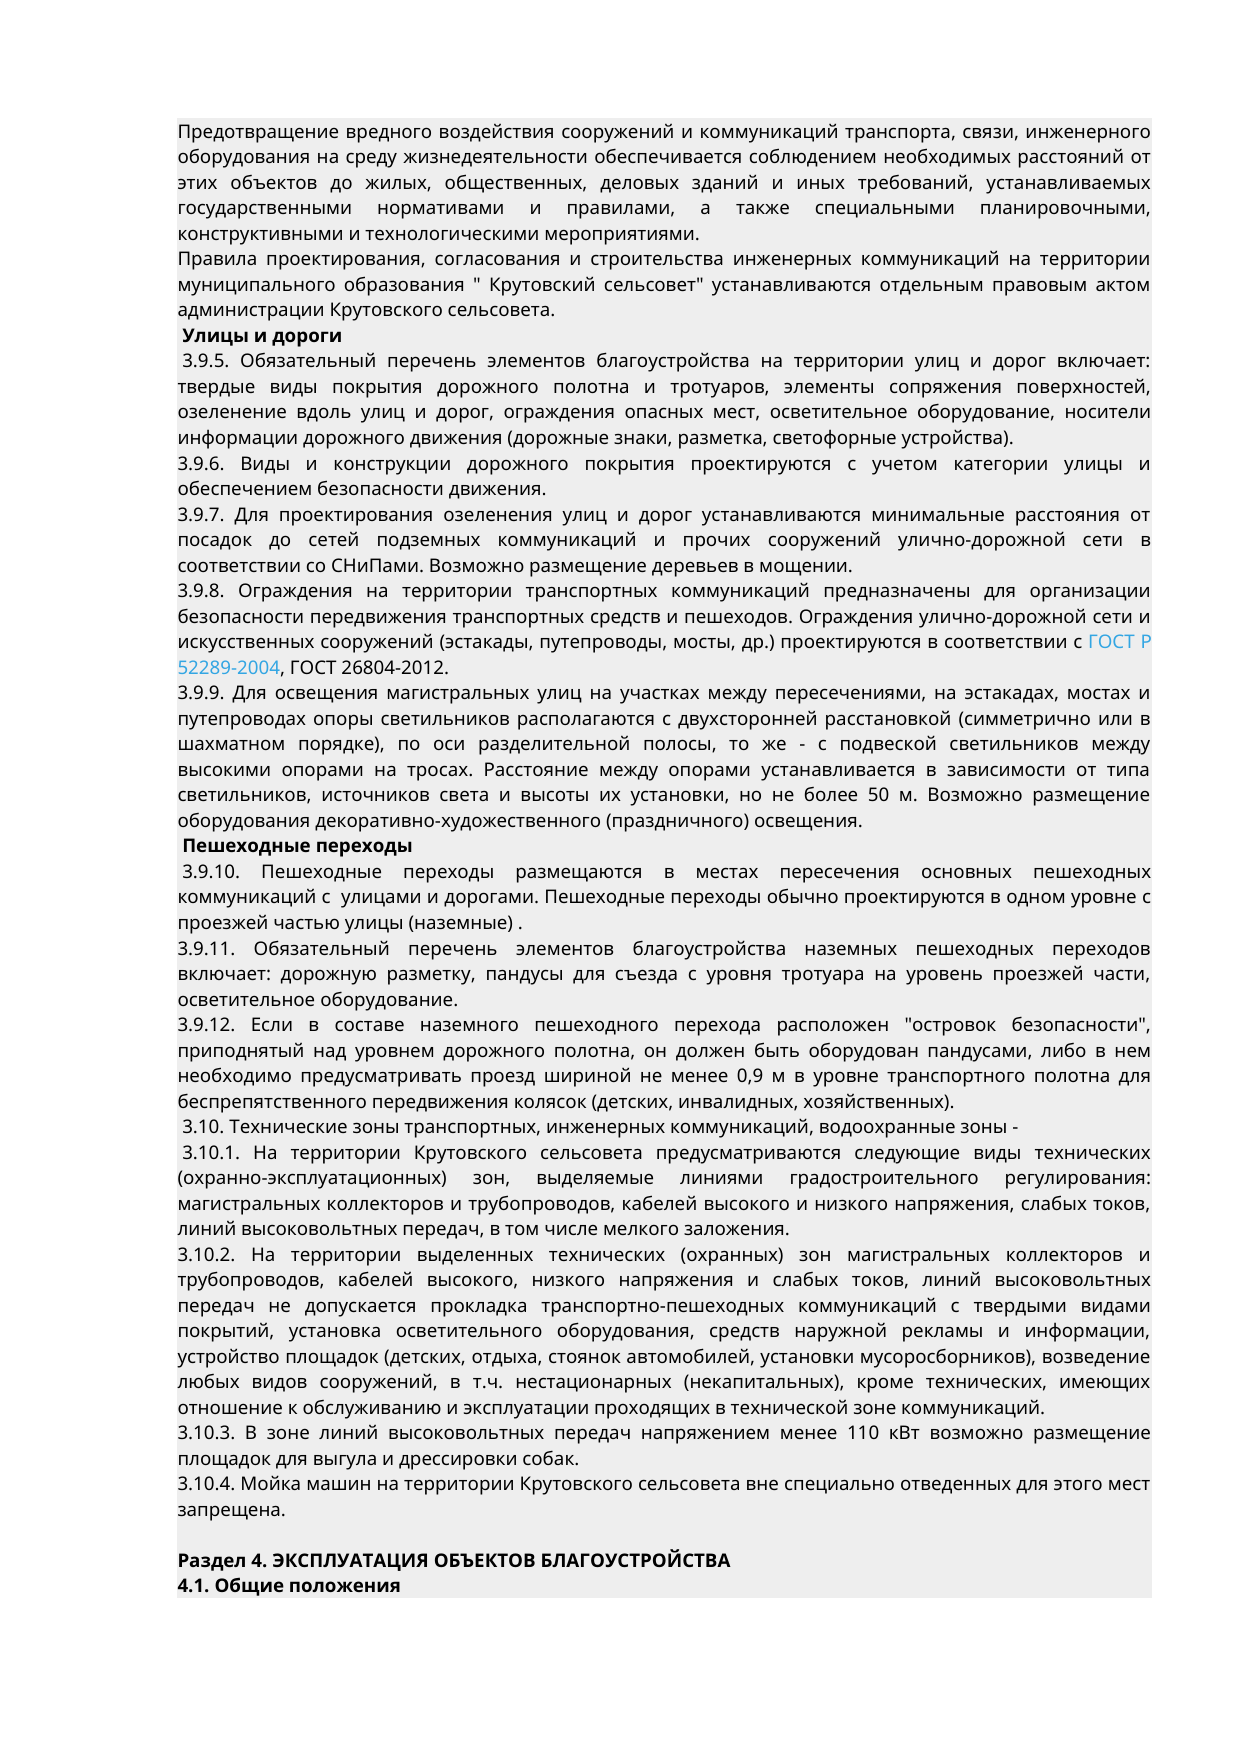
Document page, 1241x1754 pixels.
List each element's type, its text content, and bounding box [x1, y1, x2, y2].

text 3.9.7. Для проектирования озеленения улиц и дорог устанавливаются минимальные расстояния от посадок до сетей подземных коммуникаций и прочих сооружений улично-дорожной сети в соответствии со СНиПами. Возможно размещение деревьев в мощении. [177, 501, 1152, 577]
text Пешеходные переходы [177, 833, 1152, 858]
text 3.10.1. На территории Крутовского сельсовета предусматриваются следующие виды технических (охранно-эксплуатационных) зон, выделяемые линиями градостроительного регулирования: магистральных коллекторов и трубопроводов, кабелей высокого и низкого напряжения, слабых токов, линий высоковольтных передач, в том числе мелкого заложения. [177, 1139, 1152, 1241]
text 3.10.4. Мойка машин на территории Крутовского сельсовета вне специально отведенных для этого мест запрещена. [177, 1471, 1152, 1522]
text Правила проектирования, согласования и строительства инженерных коммуникаций на территории муниципального образования " Крутовский сельсовет" устанавливаются отдельным правовым актом администрации Крутовского сельсовета. [177, 246, 1152, 322]
text 4.1. Общие положения [177, 1573, 1152, 1598]
text 3.9.10. Пешеходные переходы размещаются в местах пересечения основных пешеходных коммуникаций с улицами и дорогами. Пешеходные переходы обычно проектируются в одном уровне с проезжей частью улицы (наземные) . [177, 858, 1152, 935]
text 3.9.6. Виды и конструкции дорожного покрытия проектируются с учетом категории улицы и обеспечением безопасности движения. [177, 450, 1152, 501]
text Улицы и дороги [177, 322, 1152, 348]
text 3.9.8. Ограждения на территории транспортных коммуникаций предназначены для организации безопасности передвижения транспортных средств и пешеходов. Ограждения улично-дорожной сети и искусственных сооружений (эстакады, путепроводы, мосты, др.) проектируются в соответствии с ГОСТ Р 52289-2004, ГОСТ 26804-2012. [177, 577, 1152, 679]
text Предотвращение вредного воздействия сооружений и коммуникаций транспорта, связи, инженерного оборудования на среду жизнедеятельности обеспечивается соблюдением необходимых расстояний от этих объектов до жилых, общественных, деловых зданий и иных требований, устанавливаемых государственными нормативами и правилами, а также специальными планировочными, конструктивными и технологическими мероприятиями. [177, 118, 1152, 246]
text 3.9.11. Обязательный перечень элементов благоустройства наземных пешеходных переходов включает: дорожную разметку, пандусы для съезда с уровня тротуара на уровень проезжей части, осветительное оборудование. [177, 935, 1152, 1011]
text 3.10.3. В зоне линий высоковольтных передач напряжением менее 110 кВт возможно размещение площадок для выгула и дрессировки собак. [177, 1420, 1152, 1471]
text 3.10.2. На территории выделенных технических (охранных) зон магистральных коллекторов и трубопроводов, кабелей высокого, низкого напряжения и слабых токов, линий высоковольтных передач не допускается прокладка транспортно-пешеходных коммуникаций с твердыми видами покрытий, установка осветительного оборудования, средств наружной рекламы и информации, устройство площадок (детских, отдыха, стоянок автомобилей, установки мусоросборников), возведение любых видов сооружений, в т.ч. нестационарных (некапитальных), кроме технических, имеющих отношение к обслуживанию и эксплуатации проходящих в технической зоне коммуникаций. [177, 1241, 1152, 1420]
text 3.9.12. Если в составе наземного пешеходного перехода расположен "островок безопасности", приподнятый над уровнем дорожного полотна, он должен быть оборудован пандусами, либо в нем необходимо предусматривать проезд шириной не менее 0,9 м в уровне транспортного полотна для беспрепятственного передвижения колясок (детских, инвалидных, хозяйственных). [177, 1011, 1152, 1113]
text 3.10. Технические зоны транспортных, инженерных коммуникаций, водоохранные зоны - [177, 1113, 1152, 1139]
text 3.9.9. Для освещения магистральных улиц на участках между пересечениями, на эстакадах, мостах и путепроводах опоры светильников располагаются с двухсторонней расстановкой (симметрично или в шахматном порядке), по оси разделительной полосы, то же - с подвеской светильников между высокими опорами на тросах. Расстояние между опорами устанавливается в зависимости от типа светильников, источников света и высоты их установки, но не более 50 м. Возможно размещение оборудования декоративно-художественного (праздничного) освещения. [177, 679, 1152, 833]
text Раздел 4. ЭКСПЛУАТАЦИЯ ОБЪЕКТОВ БЛАГОУСТРОЙСТВА [177, 1547, 1152, 1573]
text 3.9.5. Обязательный перечень элементов благоустройства на территории улиц и дорог включает: твердые виды покрытия дорожного полотна и тротуаров, элементы сопряжения поверхностей, озеленение вдоль улиц и дорог, ограждения опасных мест, осветительное оборудование, носители информации дорожного движения (дорожные знаки, разметка, светофорные устройства). [177, 348, 1152, 450]
